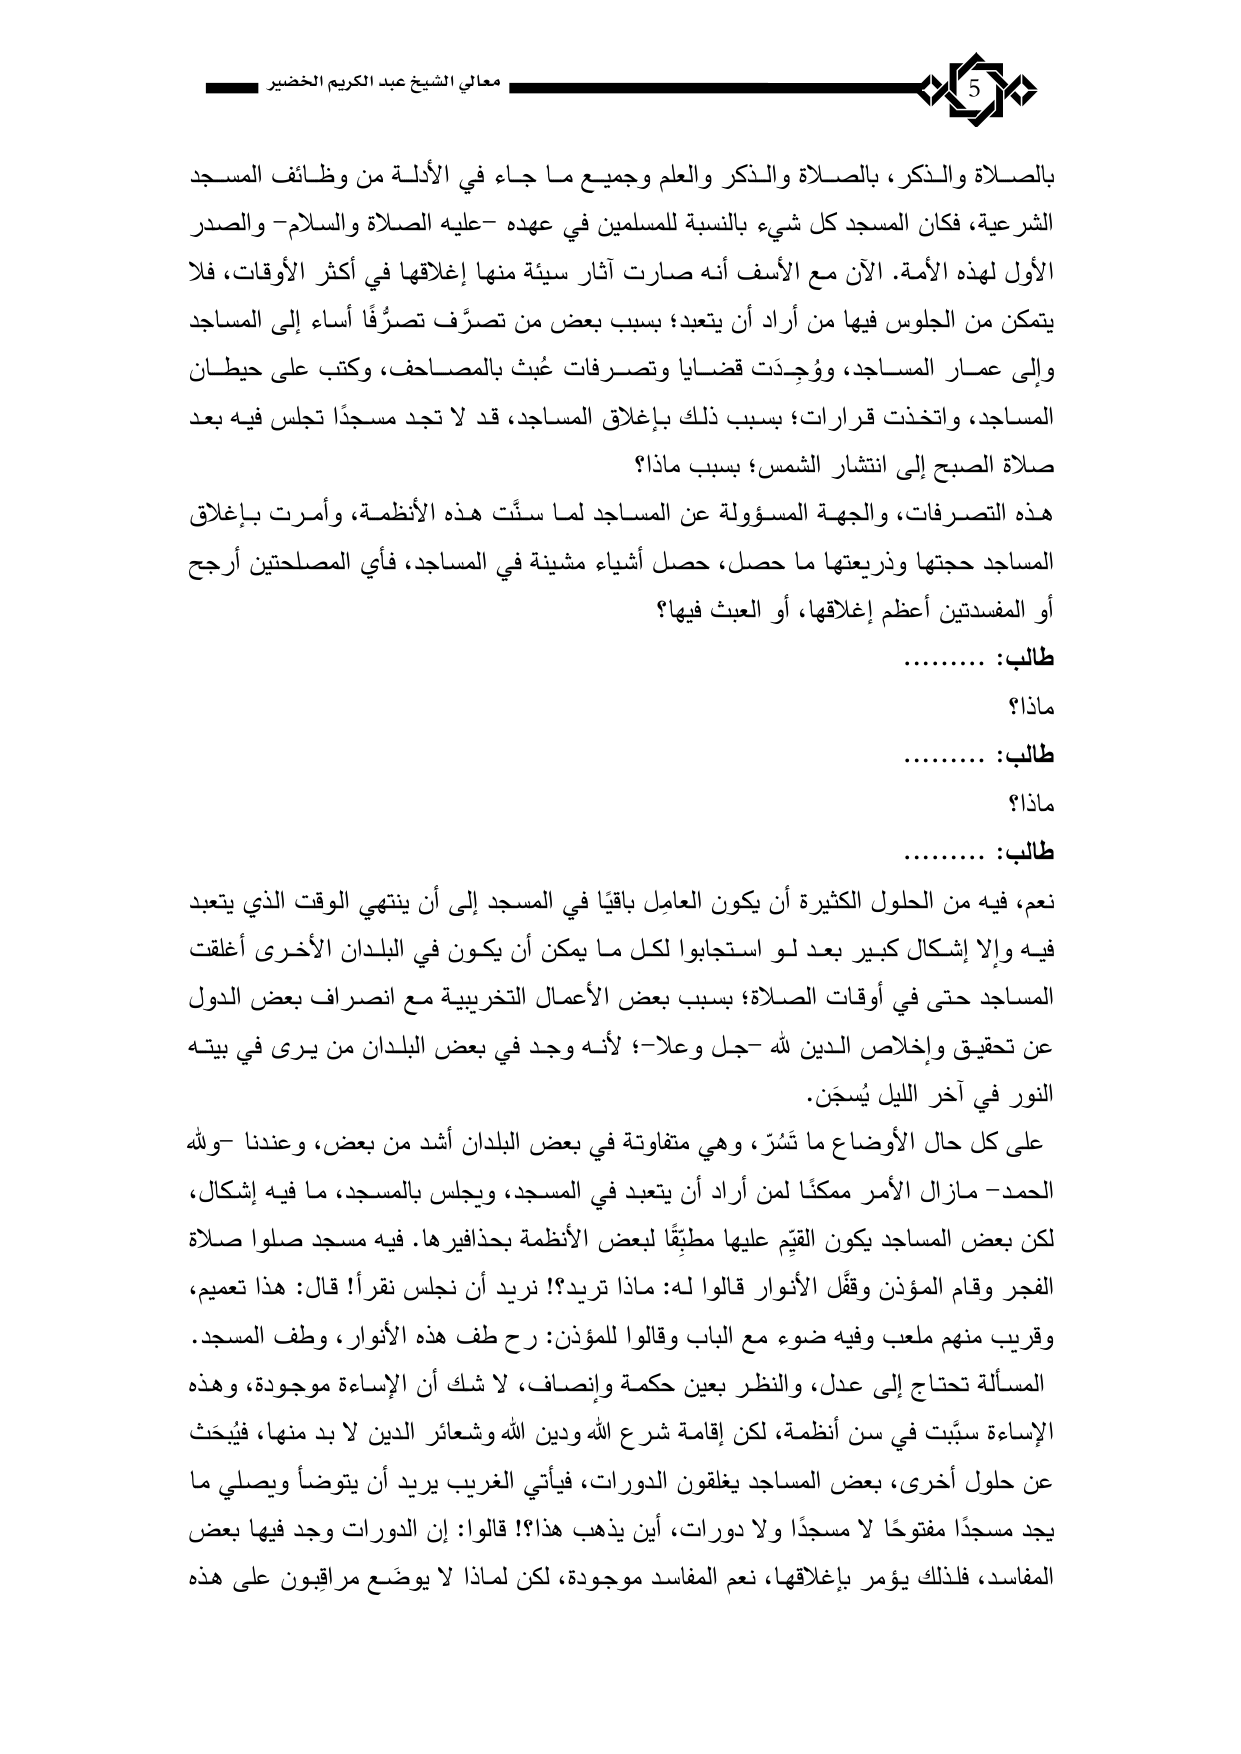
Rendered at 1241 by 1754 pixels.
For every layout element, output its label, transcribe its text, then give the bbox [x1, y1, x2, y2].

text طالب: ......... [187, 827, 1053, 876]
text هذه التصرفات، والجهة المسؤولة عن المساجد لما سنَّت هذه الأنظمة، وأمرت بإغلاق المساجد حجتها وذريعتها ما حصل، حصل أشياء مشينة في المساجد، فأي المصلحتين أرجح أو المفسدتين أعظم إغلاقها، أو العبث فيها؟ [187, 488, 1053, 633]
text طالب: ......... [187, 633, 1053, 682]
text طالب: ......... [187, 730, 1053, 779]
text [187, 150, 1053, 488]
text ماذا؟ [187, 682, 1053, 730]
text ماذا؟ [187, 779, 1053, 827]
text على كل حال الأوضاع ما تَسُرّ، وهي متفاوتة في بعض البلدان أشد من بعض، وعندنا -ولله الحمد- مازال الأمر ممكنًا لمن أراد أن يتعبد في المسجد، ويجلس بالمسجد، ما فيه إشكال، لكن بعض المساجد يكون القيِّم عليها مطبِّقًا لبعض الأنظمة بحذافيرها. فيه مسجد صلوا صلاة الفجر وقام المؤذن وقفَّل الأنوار قالوا له: ماذا تريد؟! نريد أن نجلس نقرأ! قال: هذا تعميم، وقريب منهم ملعب وفيه ضوء مع الباب وقالوا للمؤذن: رح طف هذه الأنوار، وطف المسجد. [187, 1117, 1053, 1359]
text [187, 1359, 1053, 1601]
text نعم، فيه من الحلول الكثيرة أن يكون العامِل باقيًا في المسجد إلى أن ينتهي الوقت الذي يتعبد فيه وإلا إشكال كبير بعد لو استجابوا لكل ما يمكن أن يكون في البلدان الأخرى أغلقت المساجد حتى في أوقات الصلاة؛ بسبب بعض الأعمال التخريبية مع انصراف بعض الدول عن تحقيق وإخلاص الدين لله -جل وعلا-؛ لأنه وجد في بعض البلدان من يرى في بيته النور في آخر الليل يُسجَن. [187, 876, 1053, 1117]
